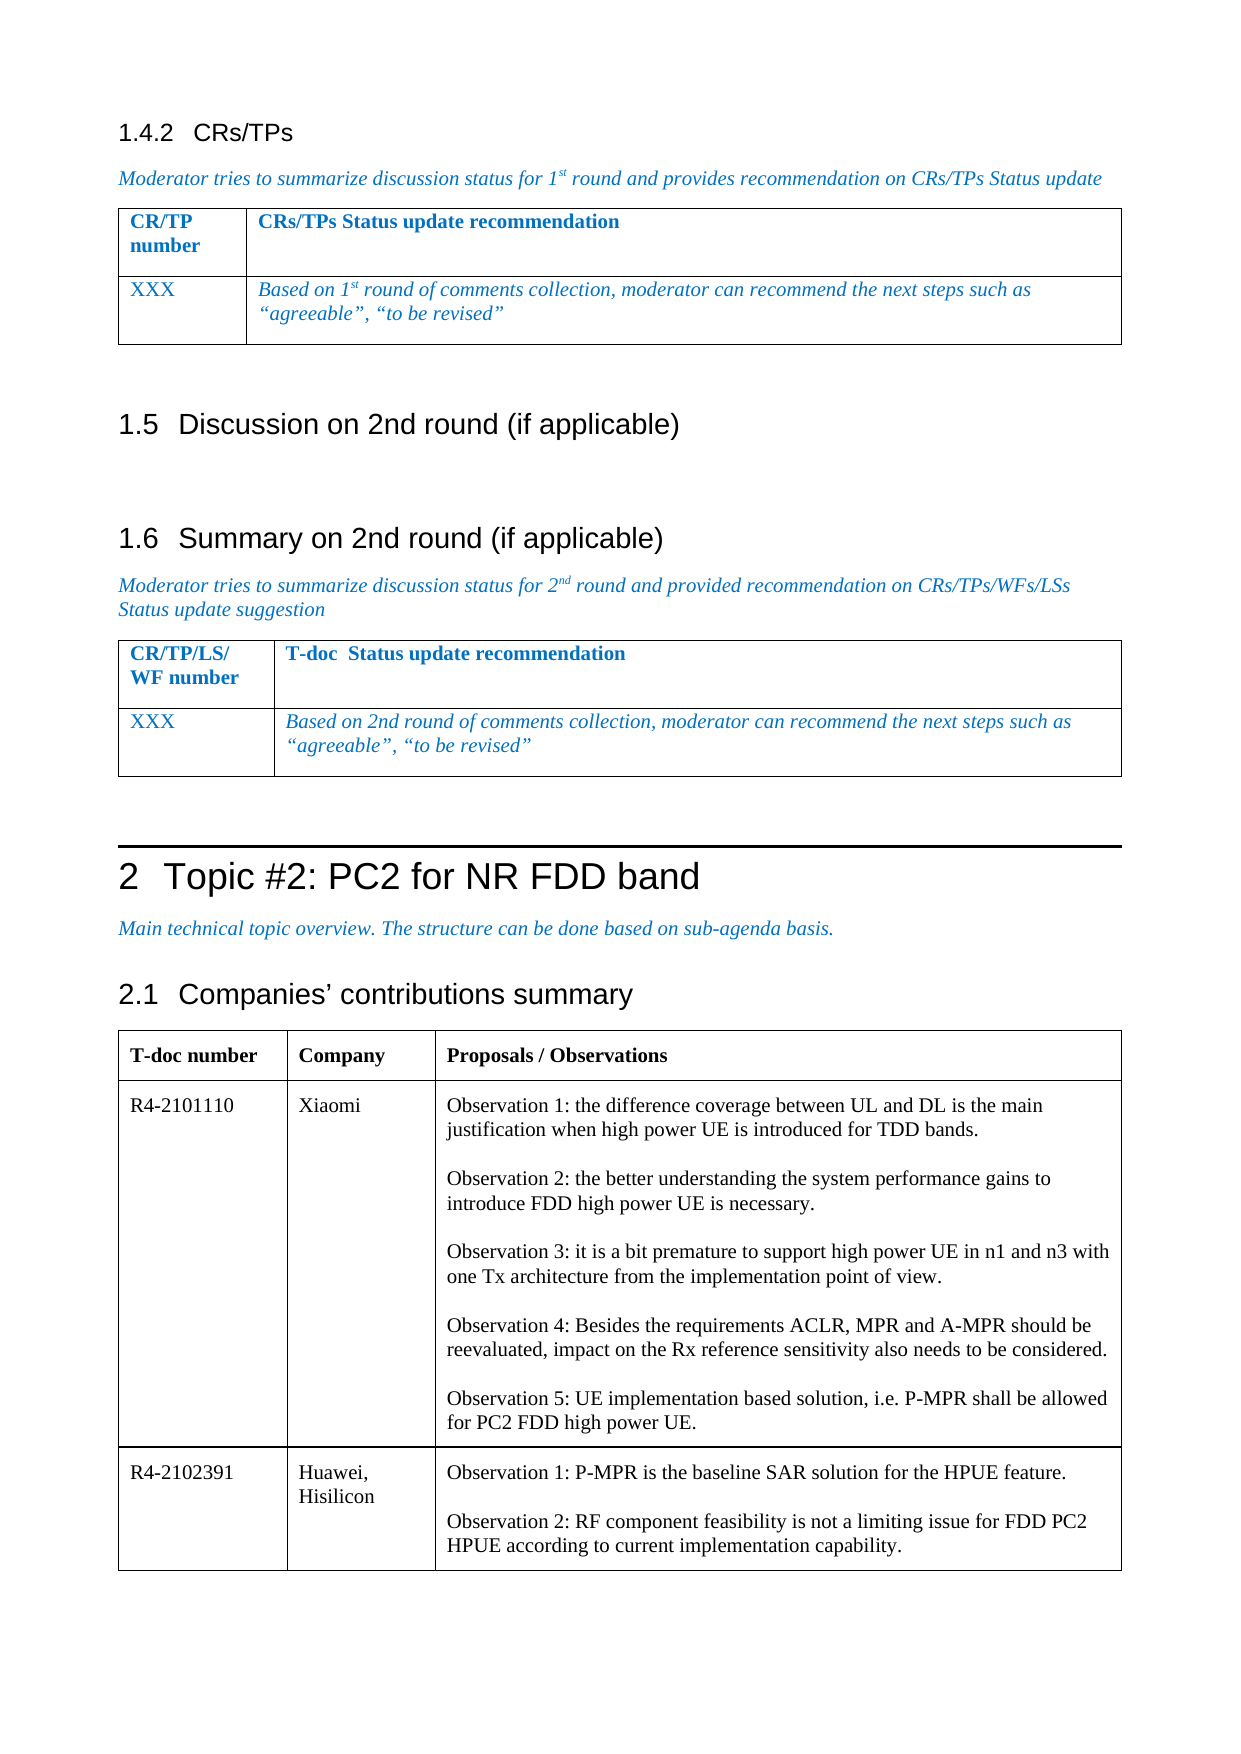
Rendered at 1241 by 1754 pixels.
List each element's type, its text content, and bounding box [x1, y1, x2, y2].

subtitle CRs/TPs [118, 118, 1122, 147]
table_cell Xiaomi [288, 1081, 435, 1446]
table_header CR/TP number [119, 209, 246, 276]
table_cell R4-2101110 [119, 1081, 287, 1446]
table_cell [436, 1448, 1121, 1569]
table_header CRs/TPs Status update recommendation [247, 209, 1121, 276]
table_header T-doc number [119, 1031, 287, 1080]
table_cell Based on 2nd round of comments collection, moderator can recommend the next steps such as “agreeable”, “to be revised” [275, 709, 1121, 776]
table_header T-doc Status update recommendation [275, 641, 1121, 708]
text Moderator tries to summarize discussion status for 2nd round and provided recommendation on CRs/TPs/WFs/LSs Status update suggestion [118, 573, 1122, 621]
table_header CR/TP/LS/WF number [119, 641, 274, 708]
subtitle Topic #2: PC2 for NR FDD band [118, 848, 1122, 897]
table_header Company [288, 1031, 435, 1080]
subtitle Companies’ contributions summary [118, 977, 1122, 1011]
subtitle Summary on 2nd round (if applicable) [118, 521, 1122, 554]
table_header Proposals / Observations [436, 1031, 1121, 1080]
text Moderator tries to summarize discussion status for 1st round and provides recommendation on CRs/TPs Status update [118, 166, 1122, 189]
text Main technical topic overview. The structure can be done based on sub-agenda basis. [118, 916, 1122, 940]
table_cell Huawei, Hisilicon [288, 1448, 435, 1569]
table_cell XXX [119, 709, 274, 776]
table_cell Observation 1: the difference coverage between UL and DL is the main justification when high power UE is introduced for TDD bands. Observation 2: the better understanding the system performance gains to introduce FDD high power UE is necessary. Observation 3: it is a bit premature to support high power UE in n1 and n3 with one Tx architecture from the implementation point of view. Observation 4: Besides the requirements ACLR, MPR and A-MPR should be reevaluated, impact on the Rx reference sensitivity also needs to be considered. Observation 5: UE implementation based solution, i.e. P-MPR shall be allowed for PC2 FDD high power UE. [436, 1081, 1121, 1446]
table_cell R4-2102391 [119, 1448, 287, 1569]
table_cell XXX [119, 277, 246, 344]
table_cell Based on 1st round of comments collection, moderator can recommend the next steps such as “agreeable”, “to be revised” [247, 277, 1121, 344]
subtitle Discussion on 2nd round (if applicable) [118, 407, 1122, 440]
